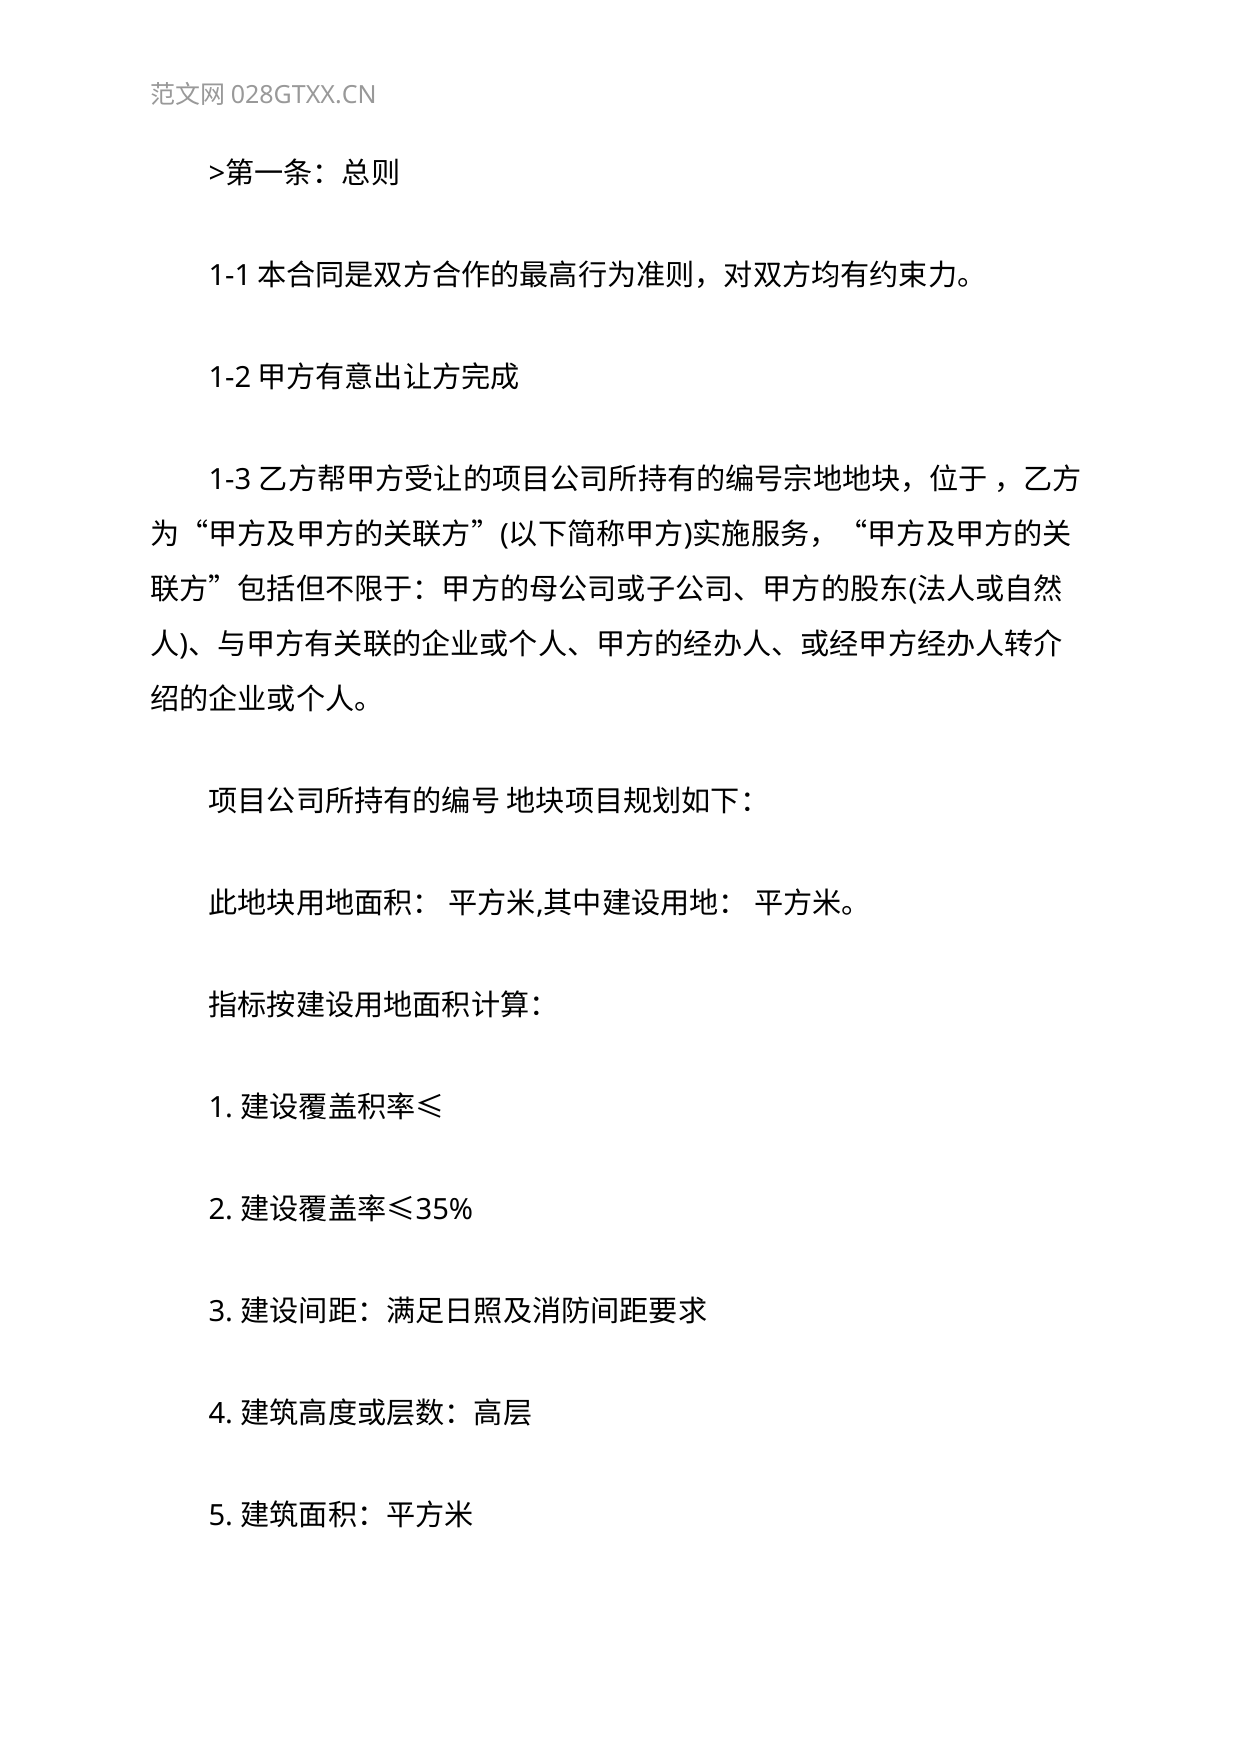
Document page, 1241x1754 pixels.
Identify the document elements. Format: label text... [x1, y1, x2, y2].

text 1. 建设覆盖积率≤ [150, 1083, 1090, 1126]
text 此地块用地面积： 平方米,其中建设用地： 平方米。 [150, 879, 1090, 922]
text 4. 建筑高度或层数：高层 [150, 1389, 1090, 1432]
text 指标按建设用地面积计算： [150, 981, 1090, 1024]
text 1-2甲方有意出让方完成 [150, 354, 1090, 396]
text 3. 建设间距：满足日照及消防间距要求 [150, 1287, 1090, 1329]
text 1-3 乙方帮甲方受让的项目公司所持有的编号宗地地块，位于 ，乙方为“甲方及甲方的关联方”(以下简称甲方)实施服务，“甲方及甲方的关联方”包括但不限于：甲方的母公司或子公司、甲方的股东(法人或自然人)、与甲方有关联的企业或个人、甲方的经办人、或经甲方经办人转介绍的企业或个人。 [150, 456, 1090, 718]
text >第一条：总则 [150, 150, 1090, 192]
text 5. 建筑面积：平方米 [150, 1491, 1090, 1533]
text 项目公司所持有的编号 地块项目规划如下： [150, 778, 1090, 820]
text 2. 建设覆盖率≤35% [150, 1185, 1090, 1228]
text 1-1本合同是双方合作的最高行为准则，对双方均有约束力。 [150, 252, 1090, 294]
